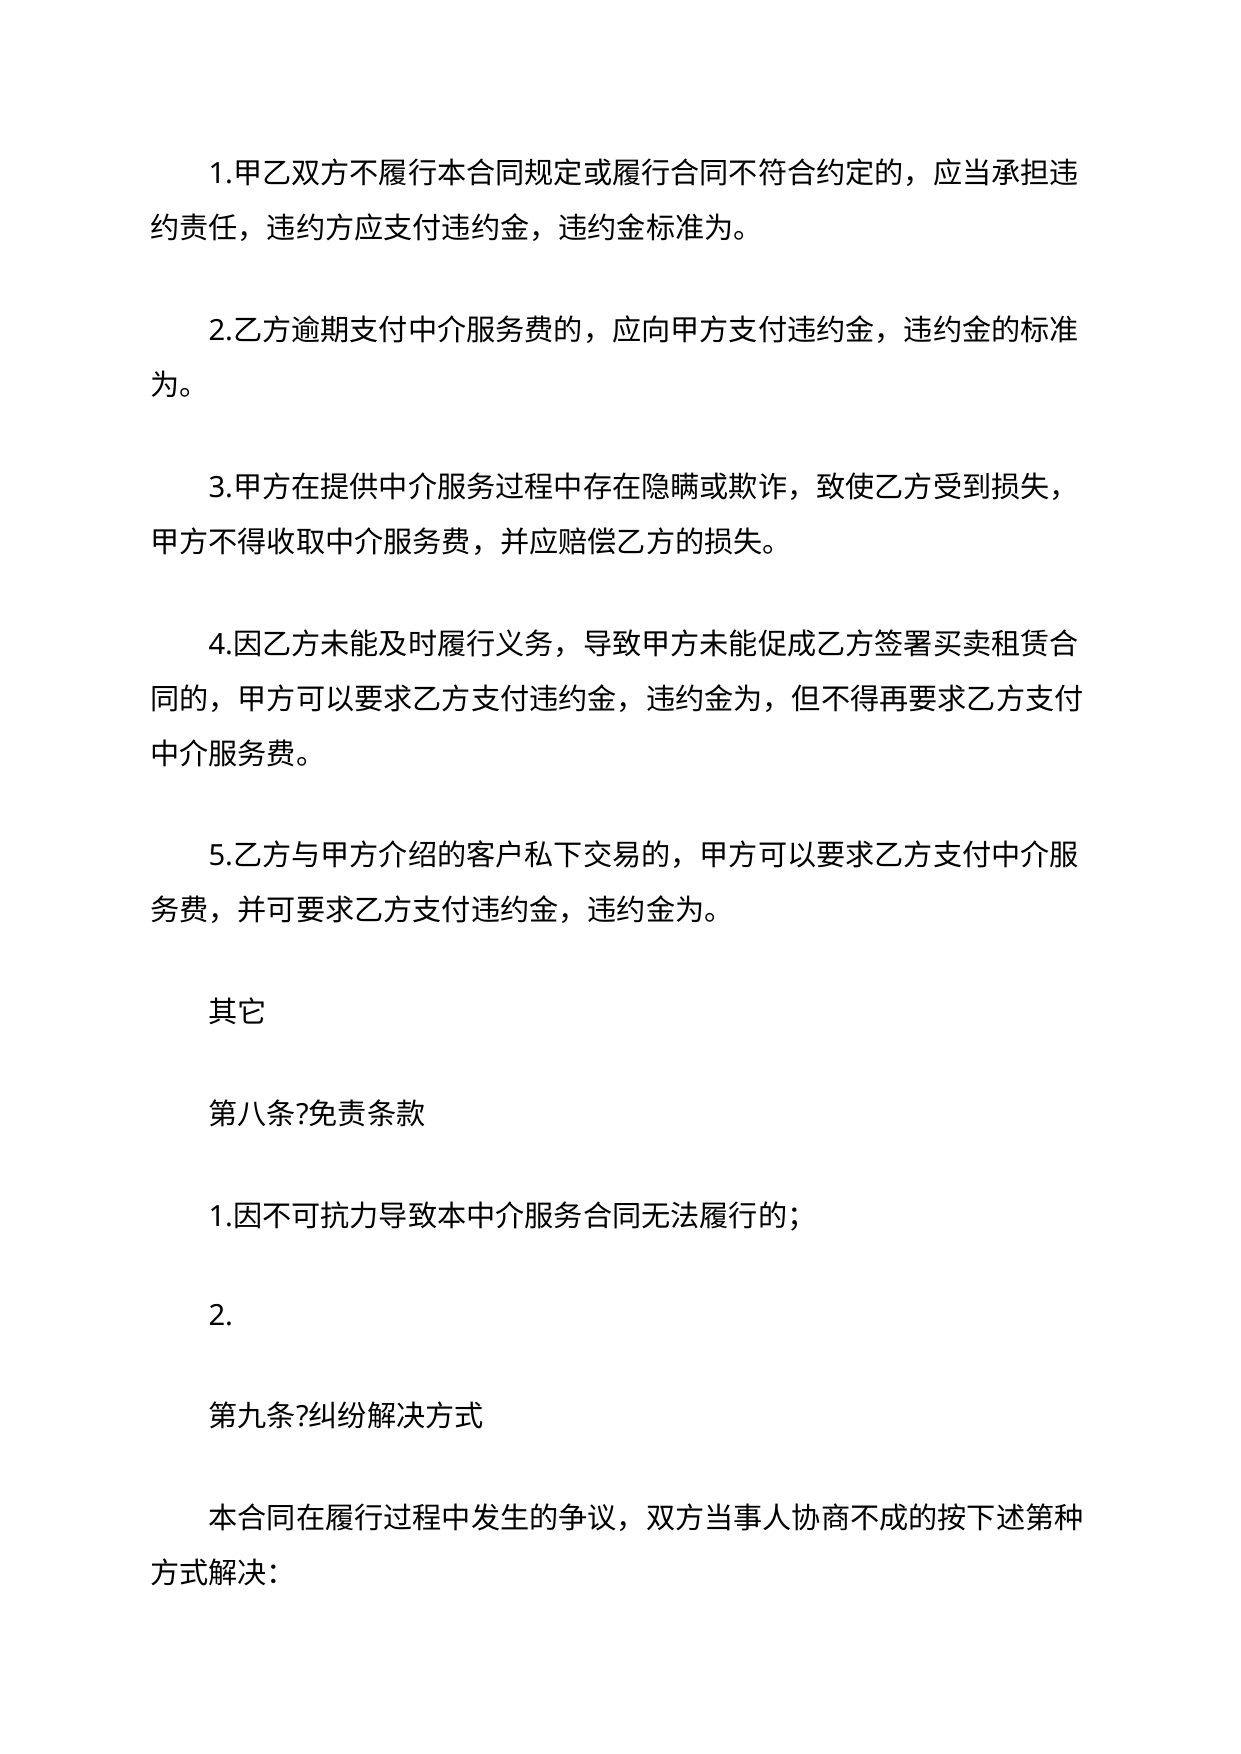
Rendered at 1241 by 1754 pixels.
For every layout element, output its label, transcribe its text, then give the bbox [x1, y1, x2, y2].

text 本合同在履行过程中发生的争议，双方当事人协商不成的按下述第种方式解决： [150, 1495, 1090, 1592]
text 2. [150, 1294, 1090, 1334]
text 其它 [150, 989, 1090, 1031]
text 5.乙方与甲方介绍的客户私下交易的，甲方可以要求乙方支付中介服务费，并可要求乙方支付违约金，违约金为。 [150, 832, 1090, 929]
text 1.因不可抗力导致本中介服务合同无法履行的； [150, 1192, 1090, 1235]
text 1.甲乙双方不履行本合同规定或履行合同不符合约定的，应当承担违约责任，违约方应支付违约金，违约金标准为。 [150, 150, 1090, 247]
text 第八条?免责条款 [150, 1091, 1090, 1133]
text 第九条?纠纷解决方式 [150, 1393, 1090, 1435]
text 3.甲方在提供中介服务过程中存在隐瞒或欺诈，致使乙方受到损失，甲方不得收取中介服务费，并应赔偿乙方的损失。 [150, 463, 1090, 561]
text 2.乙方逾期支付中介服务费的，应向甲方支付违约金，违约金的标准为。 [150, 307, 1090, 404]
text 4.因乙方未能及时履行义务，导致甲方未能促成乙方签署买卖租赁合同的，甲方可以要求乙方支付违约金，违约金为，但不得再要求乙方支付中介服务费。 [150, 620, 1090, 772]
